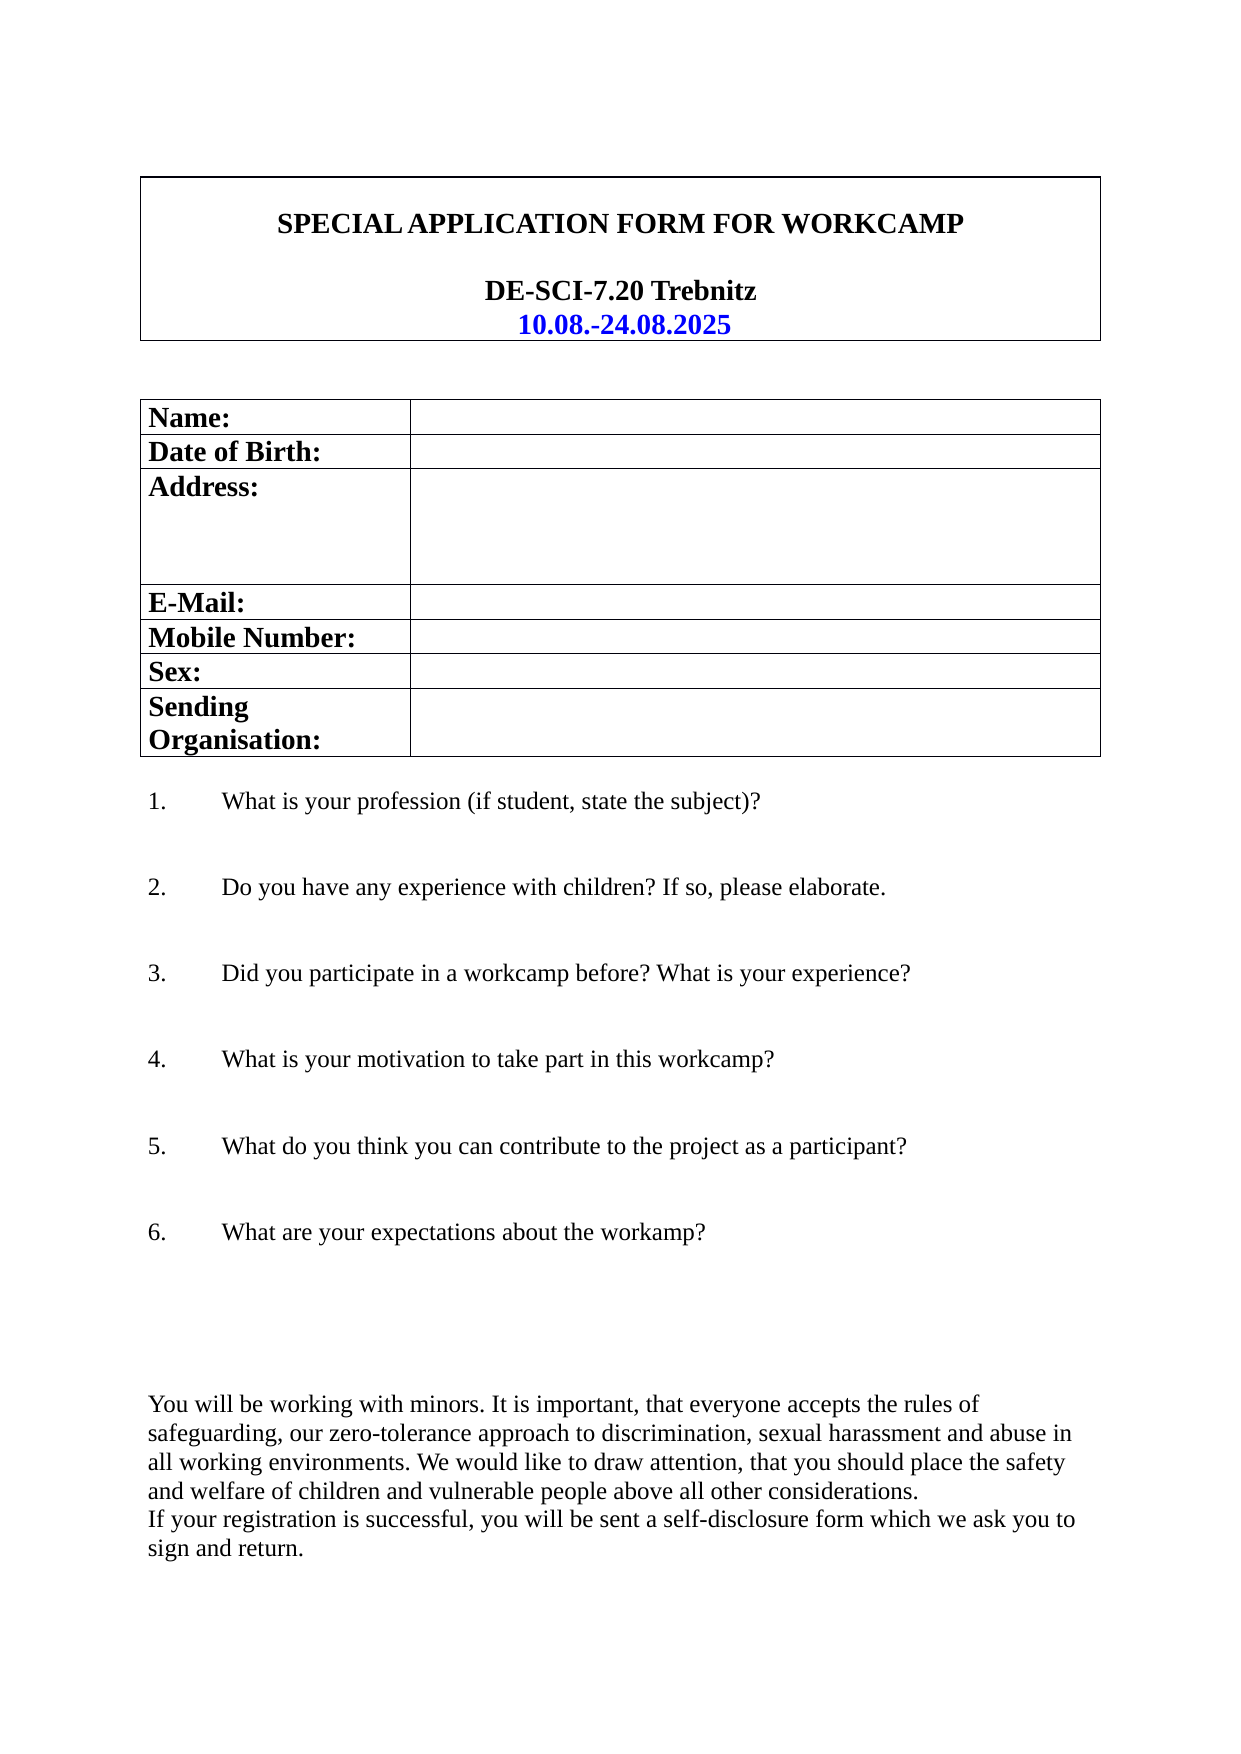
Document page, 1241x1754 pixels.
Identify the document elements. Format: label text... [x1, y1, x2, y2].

table_cell Sex: [141, 654, 410, 688]
table_cell Date of Birth: [141, 435, 410, 468]
table_cell [411, 469, 1100, 584]
list What is your motivation to take part in this workcamp? [148, 1044, 1093, 1073]
table_cell Mobile Number: [141, 620, 410, 653]
table_cell [411, 435, 1100, 468]
table_cell Address: [141, 469, 410, 584]
table_cell [411, 689, 1100, 756]
list What is your profession (if student, state the subject)? [148, 786, 1093, 814]
table_cell Sending Organisation: [141, 689, 410, 756]
text If your registration is successful, you will be sent a self-disclosure form which we ask you to sign and return. [148, 1504, 1093, 1562]
list What do you think you can contribute to the project as a participant? [148, 1131, 1093, 1159]
table_cell [411, 620, 1100, 653]
list Do you have any experience with children? If so, please elaborate. [148, 872, 1093, 901]
table_cell [411, 654, 1100, 688]
list Did you participate in a workcamp before? What is your experience? [148, 958, 1093, 987]
list What are your expectations about the workamp? [148, 1217, 1093, 1246]
table_header Name: [141, 400, 410, 433]
table_header SPECIAL APPLICATION FORM FOR WORKCAMP DE-SCI-7.20 Trebnitz 10.08.-24.08.2025 [141, 178, 1100, 340]
table_header [411, 400, 1100, 433]
text You will be working with minors. It is important, that everyone accepts the rules of safeguarding, our zero-tolerance approach to discrimination, sexual harassment and abuse in all working environments. We would like to draw attention, that you should place the safety and welfare of children and vulnerable people above all other considerations. [148, 1389, 1093, 1504]
table_cell [411, 585, 1100, 619]
table_cell E-Mail: [141, 585, 410, 619]
